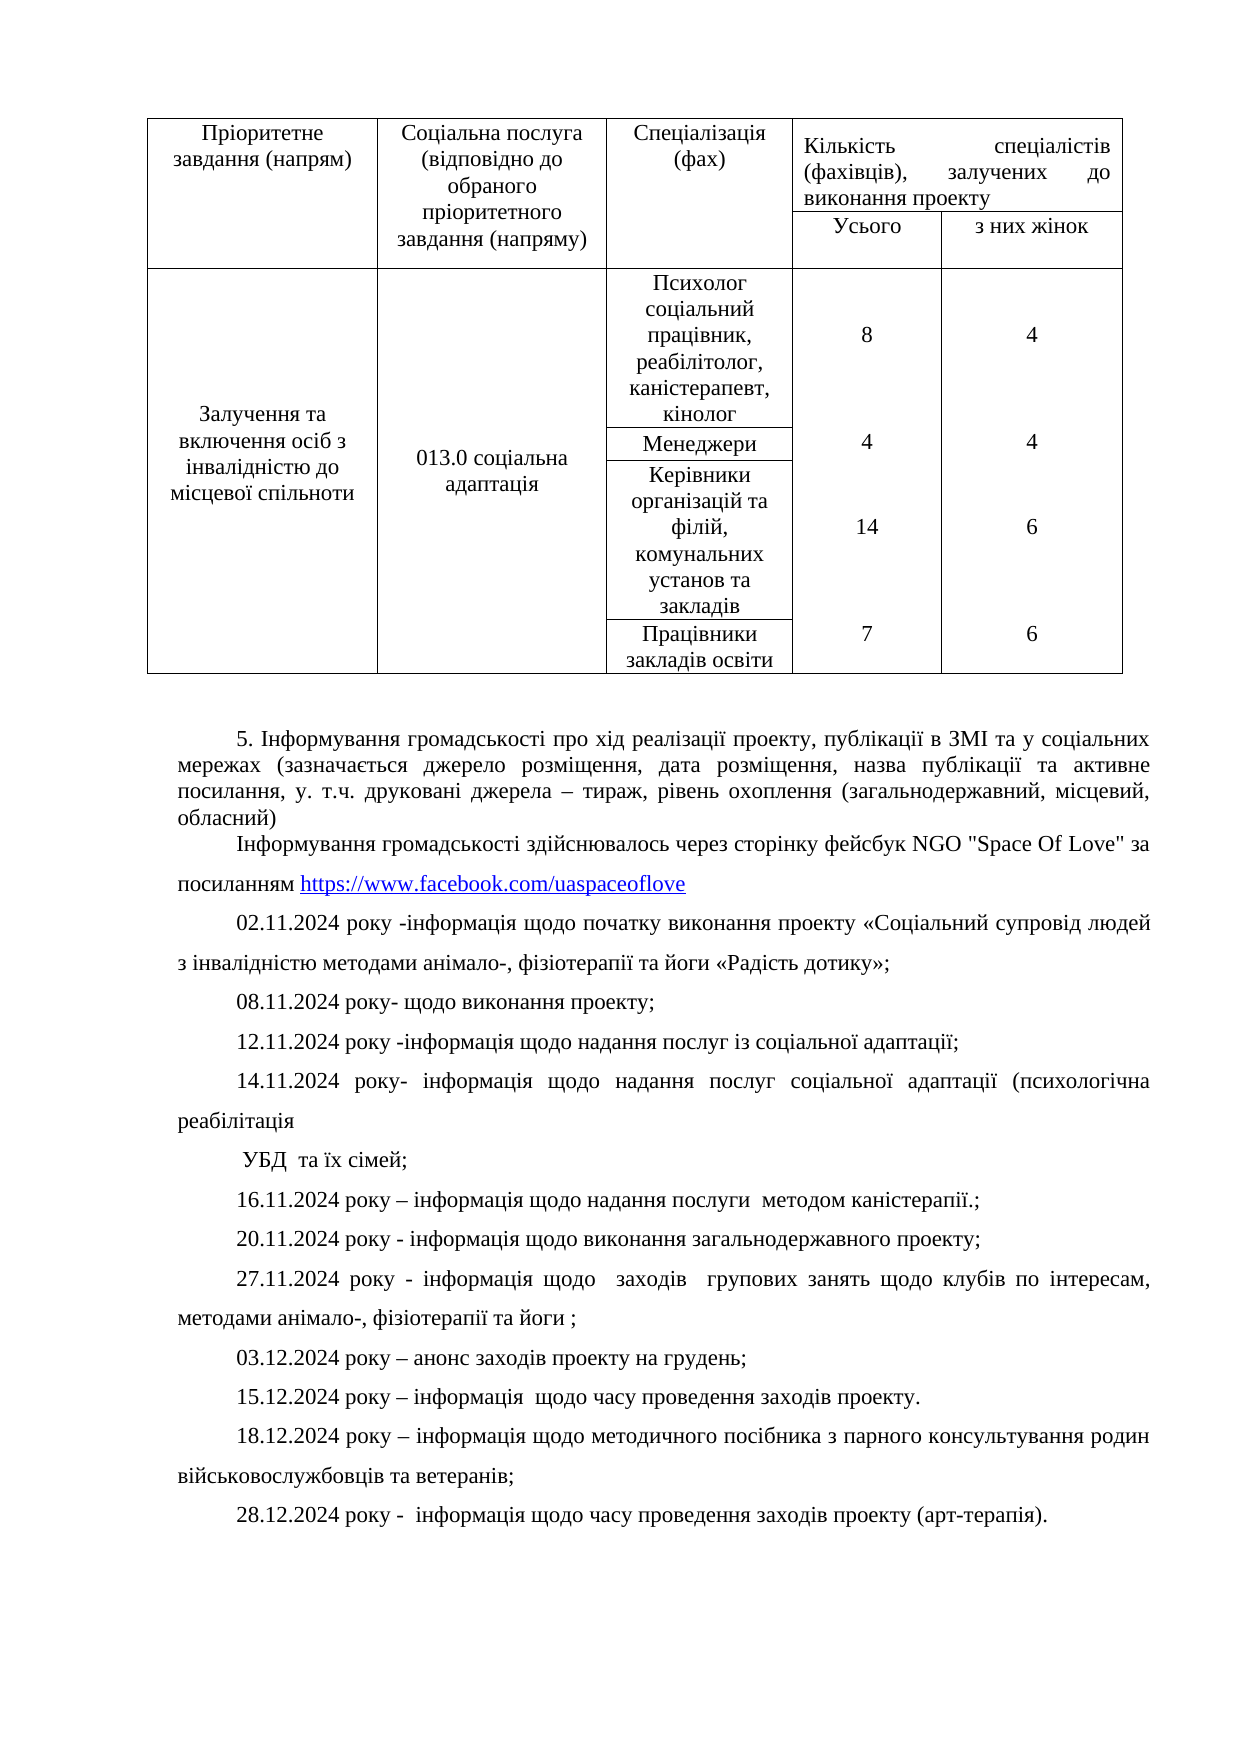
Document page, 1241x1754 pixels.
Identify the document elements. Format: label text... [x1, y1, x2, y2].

text 02.11.2024 року -інформація щодо початку виконання проекту «Соціальний супровід людей з інвалідністю методами анімало-, фізіотерапії та йоги «Радість дотику»; [177, 909, 1152, 975]
table_cell 013.0 соціальна адаптація [378, 269, 606, 672]
text Інформування громадськості здійснювалось через сторінку фейсбук NGO "Space Of Love" за посиланням https://www.facebook.com/uaspaceoflove [177, 830, 1152, 896]
table_cell 14 [793, 460, 941, 619]
table_cell Усього [793, 212, 941, 268]
text 12.11.2024 року -інформація щодо надання послуг із соціальної адаптації; [177, 1028, 1152, 1054]
table_cell [148, 211, 377, 268]
table_header Соціальна послуга (відповідно до обраного пріоритетного завдання (напряму) [378, 119, 606, 268]
table_cell з них жінок [942, 212, 1122, 268]
text 18.12.2024 року – інформація щодо методичного посібника з парного консультування родин військовослужбовців та ветеранів; [177, 1422, 1152, 1488]
text УБД та їх сімей; [177, 1146, 1152, 1172]
text 16.11.2024 року – інформація щодо надання послуги методом каністерапії.; [177, 1186, 1152, 1212]
table_header Спеціалізація (фах) [607, 119, 792, 268]
table_cell 6 [942, 619, 1122, 672]
table_cell 7 [793, 619, 941, 672]
table_cell Працівники закладів освіти [607, 620, 792, 672]
table_header Кількість спеціалістів (фахівців), залучених до виконання проекту [793, 119, 1122, 211]
table_cell 4 [793, 427, 941, 459]
table_cell 8 [793, 269, 941, 427]
table_cell Менеджери [607, 428, 792, 459]
text 27.11.2024 року - інформація щодо заходів групових занять щодо клубів по інтересам, методами анімало-, фізіотерапії та йоги ; [177, 1264, 1152, 1330]
table_cell Керівники організацій та філій, комунальних установ та закладів [607, 461, 792, 619]
text 15.12.2024 року – інформація щодо часу проведення заходів проекту. [177, 1383, 1152, 1409]
text 08.11.2024 року- щодо виконання проекту; [177, 988, 1152, 1014]
table_cell 4 [942, 427, 1122, 459]
text 5. Інформування громадськості про хід реалізації проекту, публікації в ЗМІ та у соціальних мережах (зазначається джерело розміщення, дата розміщення, назва публікації та активне посилання, у. т.ч. друковані джерела – тираж, рівень охоплення (загальнодержавний, місцевий, обласний) [177, 725, 1152, 830]
table_cell 6 [942, 460, 1122, 619]
text 20.11.2024 року - інформація щодо виконання загальнодержавного проекту; [177, 1225, 1152, 1251]
text 28.12.2024 року - інформація щодо часу проведення заходів проекту (арт-терапія). [177, 1501, 1152, 1528]
table_header Пріоритетне завдання (напрям) [148, 119, 377, 211]
table_cell Залучення та включення осіб з інвалідністю до місцевої спільноти [148, 269, 377, 672]
table_cell Психолог соціальний працівник, реабілітолог, каністерапевт, кінолог [607, 269, 792, 427]
table_cell 4 [942, 269, 1122, 427]
text 03.12.2024 року – анонс заходів проекту на грудень; [177, 1343, 1152, 1370]
text 14.11.2024 року- інформація щодо надання послуг соціальної адаптації (психологічна реабілітація [177, 1067, 1152, 1133]
